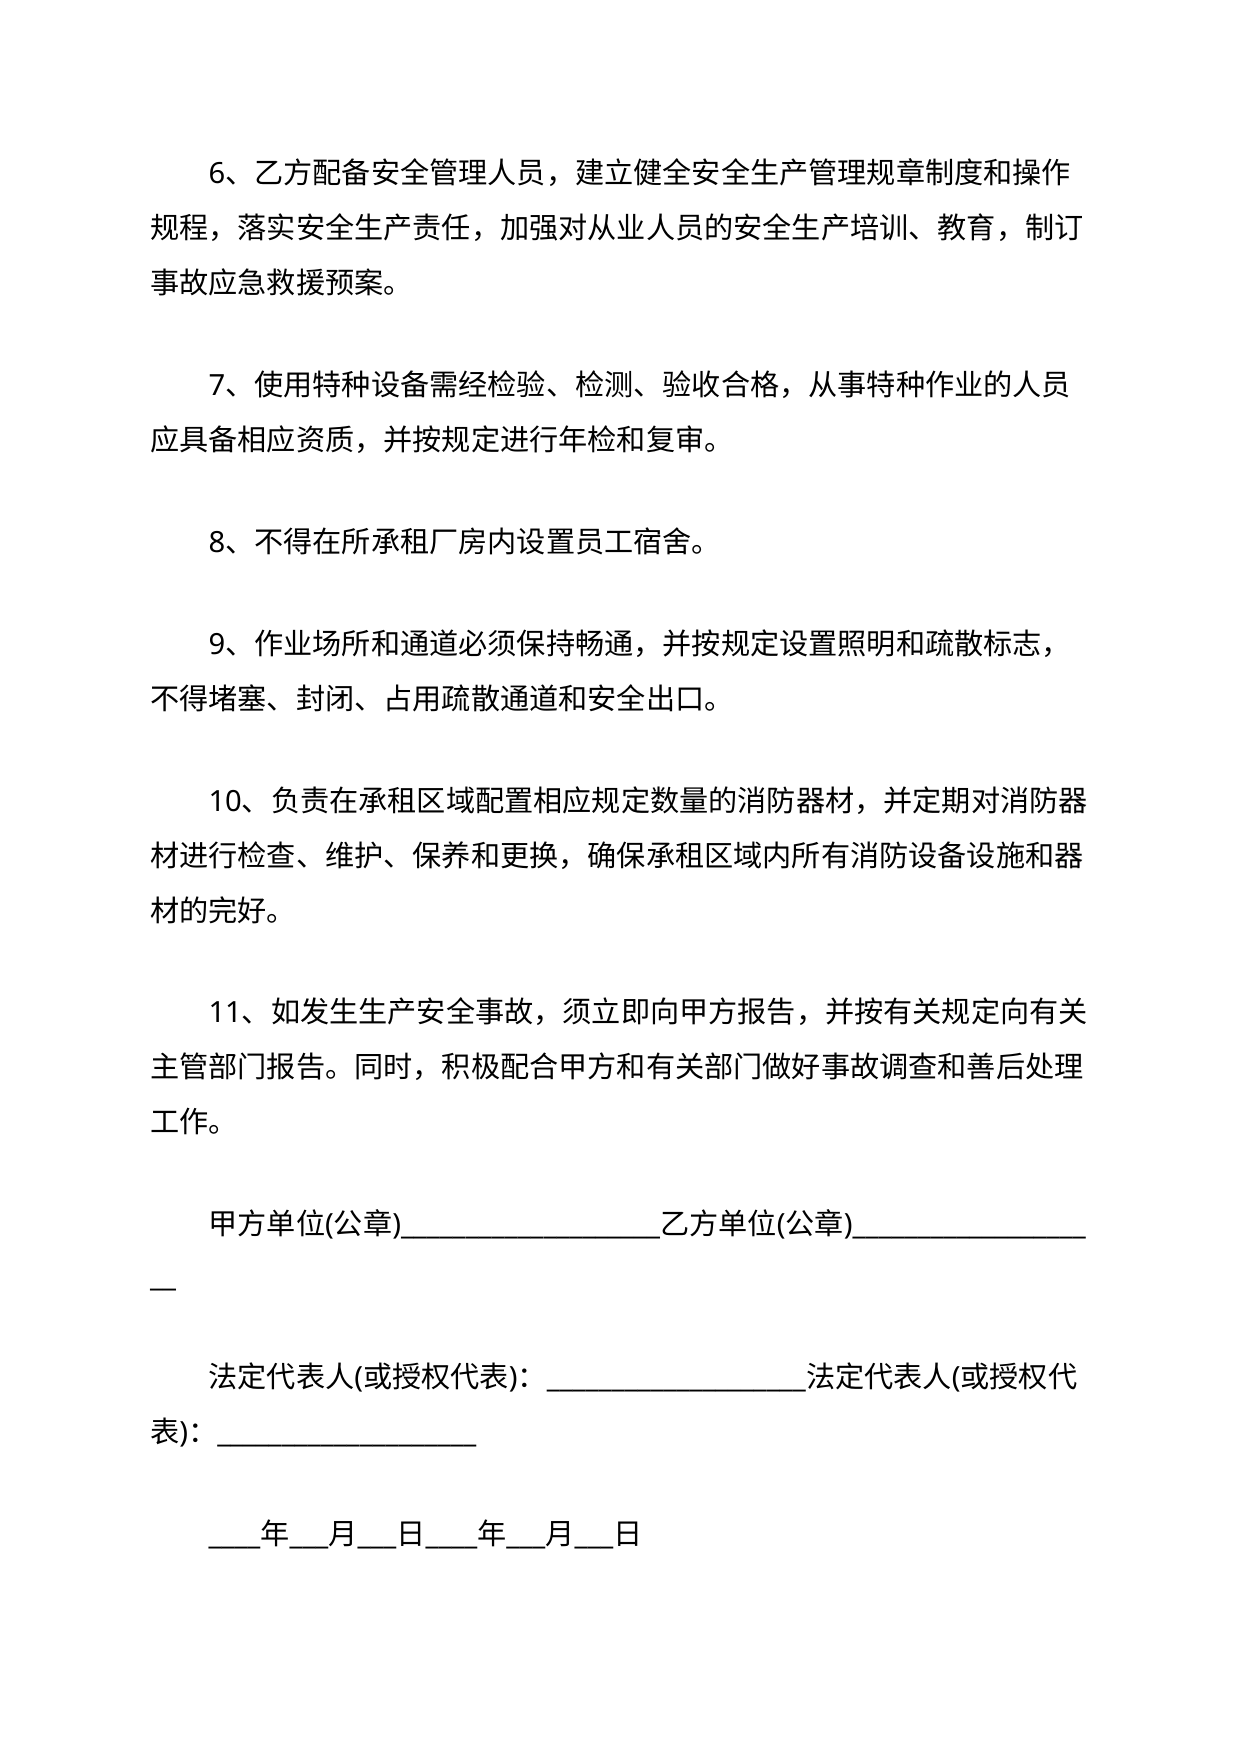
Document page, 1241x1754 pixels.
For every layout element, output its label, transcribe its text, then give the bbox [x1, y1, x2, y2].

text 10、负责在承租区域配置相应规定数量的消防器材，并定期对消防器材进行检查、维护、保养和更换，确保承租区域内所有消防设备设施和器材的完好。 [150, 777, 1090, 929]
text ____年___月___日____年___月___日 [150, 1510, 1090, 1553]
text 8、不得在所承租厂房内设置员工宿舍。 [150, 518, 1090, 561]
text 11、如发生生产安全事故，须立即向甲方报告，并按有关规定向有关主管部门报告。同时，积极配合甲方和有关部门做好事故调查和善后处理工作。 [150, 989, 1090, 1141]
text 法定代表人(或授权代表)：____________________法定代表人(或授权代表)：____________________ [150, 1353, 1090, 1451]
text 甲方单位(公章)____________________乙方单位(公章)____________________ [150, 1201, 1090, 1294]
text 6、乙方配备安全管理人员，建立健全安全生产管理规章制度和操作规程，落实安全生产责任，加强对从业人员的安全生产培训、教育，制订事故应急救援预案。 [150, 150, 1090, 302]
text 9、作业场所和通道必须保持畅通，并按规定设置照明和疏散标志，不得堵塞、封闭、占用疏散通道和安全出口。 [150, 620, 1090, 718]
text 7、使用特种设备需经检验、检测、验收合格，从事特种作业的人员应具备相应资质，并按规定进行年检和复审。 [150, 362, 1090, 459]
